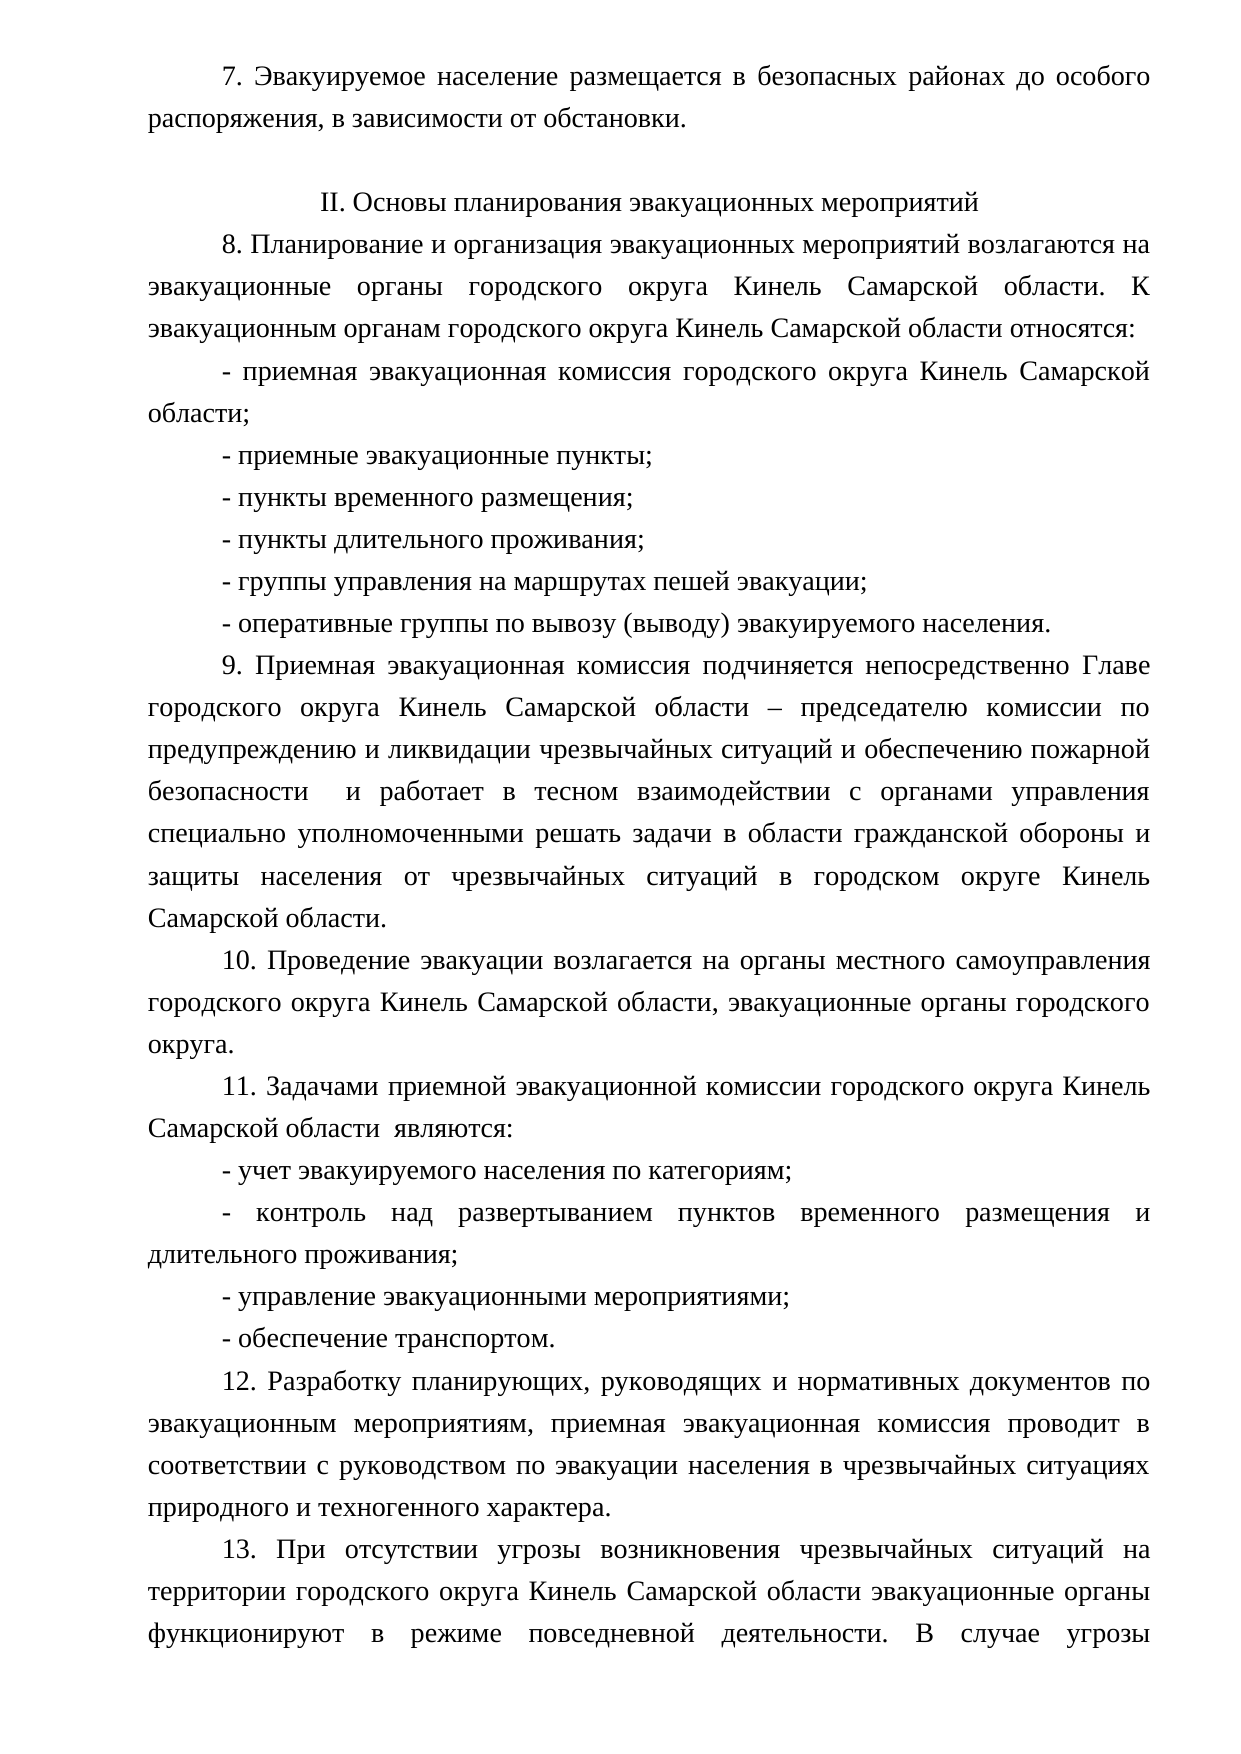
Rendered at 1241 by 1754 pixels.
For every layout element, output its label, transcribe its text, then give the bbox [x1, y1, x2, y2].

text - пункты временного размещения; [148, 480, 1152, 512]
text - управление эвакуационными мероприятиями; [148, 1279, 1152, 1312]
text - приемные эвакуационные пункты; [148, 438, 1152, 470]
text 8. Планирование и организация эвакуационных мероприятий возлагаются на эвакуационные органы городского округа Кинель Самарской области. К эвакуационным органам городского округа Кинель Самарской области относятся: [148, 227, 1152, 344]
text 12. Разработку планирующих, руководящих и нормативных документов по эвакуационным мероприятиям, приемная эвакуационная комиссия проводит в соответствии с руководством по эвакуации населения в чрезвычайных ситуациях природного и техногенного характера. [148, 1364, 1152, 1522]
text - пункты длительного проживания; [148, 522, 1152, 554]
text - приемная эвакуационная комиссия городского округа Кинель Самарской области; [148, 354, 1152, 428]
text 9. Приемная эвакуационная комиссия подчиняется непосредственно Главе городского округа Кинель Самарской области – председателю комиссии по предупреждению и ликвидации чрезвычайных ситуаций и обеспечению пожарной безопасности и работает в тесном взаимодействии с органами управления специально уполномоченными решать задачи в области гражданской обороны и защиты населения от чрезвычайных ситуаций в городском округе Кинель Самарской области. [148, 648, 1152, 933]
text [148, 1532, 1152, 1648]
text 11. Задачами приемной эвакуационной комиссии городского округа Кинель Самарской области являются: [148, 1069, 1152, 1143]
text - оперативные группы по вывозу (выводу) эвакуируемого населения. [148, 606, 1152, 638]
text - обеспечение транспортом. [148, 1322, 1152, 1354]
text 7. Эвакуируемое население размещается в безопасных районах до особого распоряжения, в зависимости от обстановки. [148, 59, 1152, 133]
text - группы управления на маршрутах пешей эвакуации; [148, 564, 1152, 596]
text II. Основы планирования эвакуационных мероприятий [148, 185, 1152, 218]
text - контроль над развертыванием пунктов временного размещения и длительного проживания; [148, 1195, 1152, 1270]
text - учет эвакуируемого населения по категориям; [148, 1153, 1152, 1186]
text 10. Проведение эвакуации возлагается на органы местного самоуправления городского округа Кинель Самарской области, эвакуационные органы городского округа. [148, 943, 1152, 1059]
